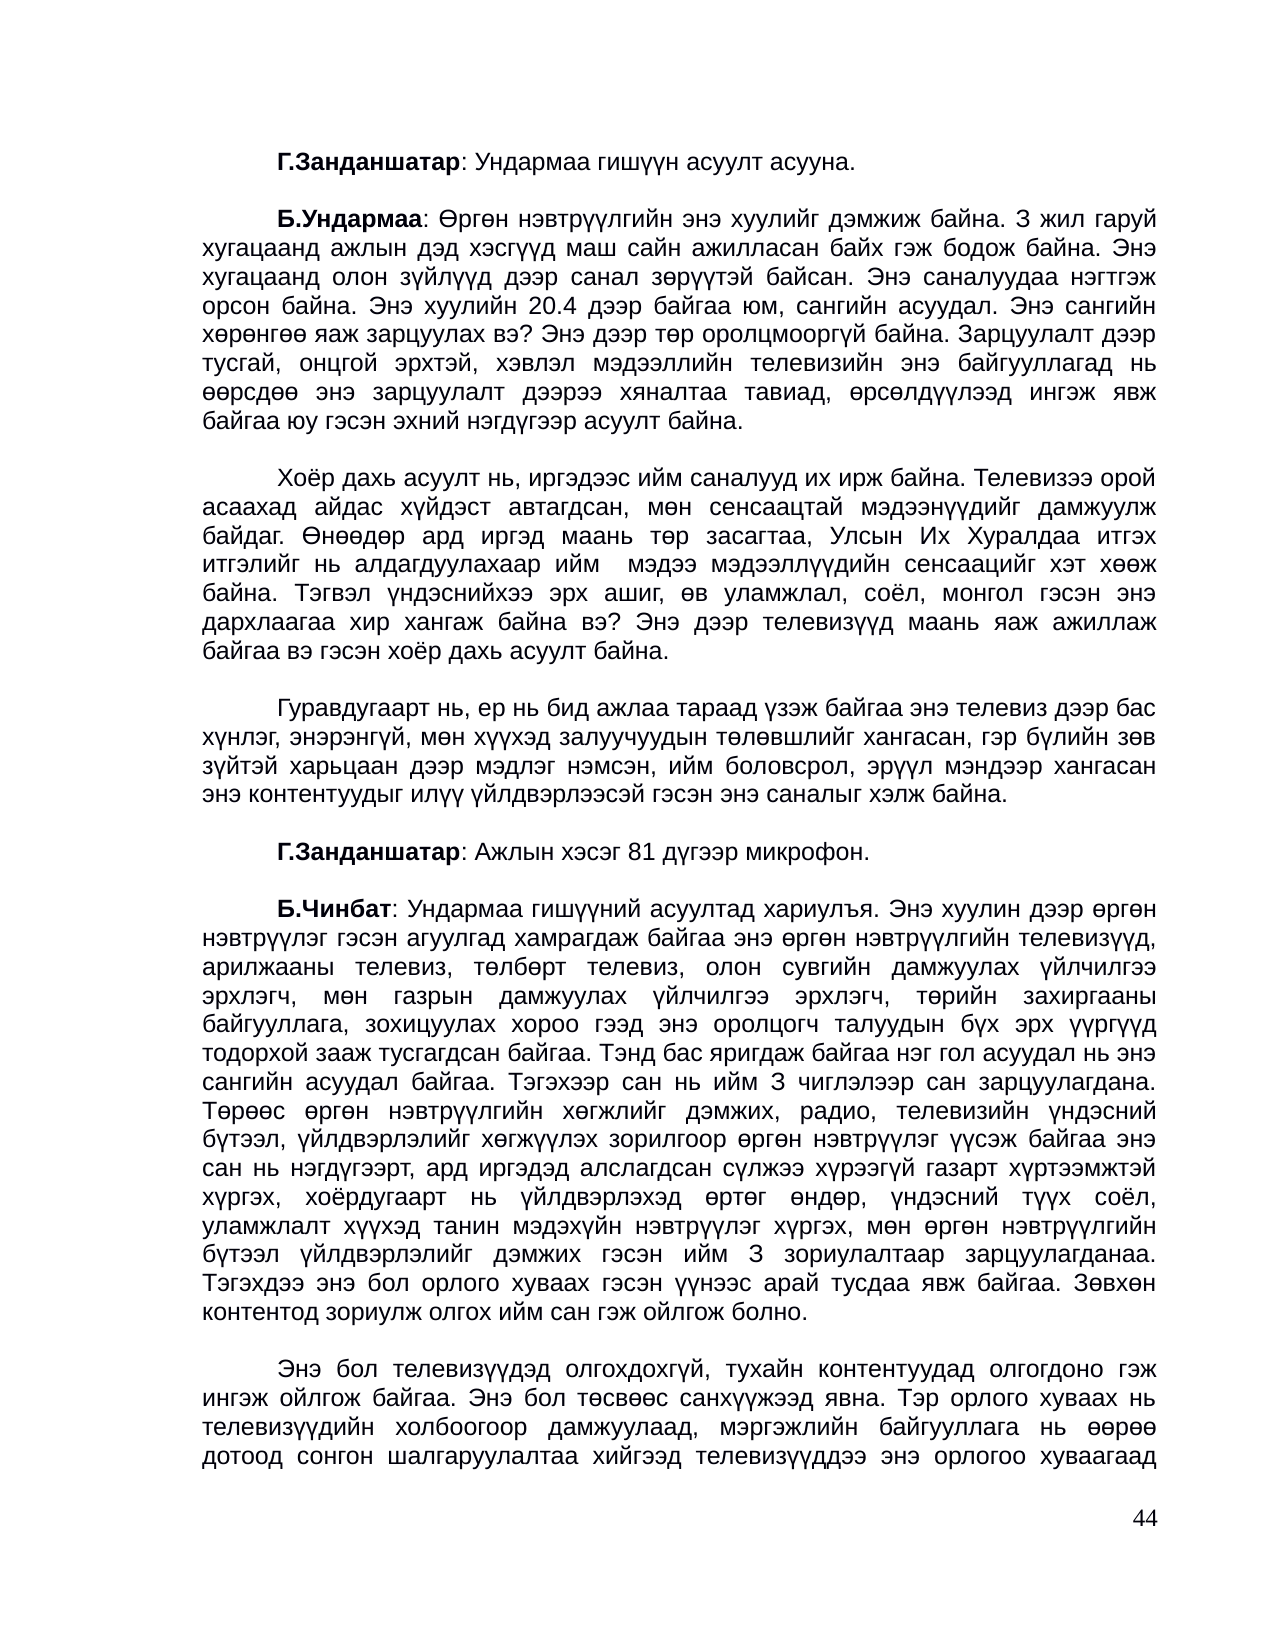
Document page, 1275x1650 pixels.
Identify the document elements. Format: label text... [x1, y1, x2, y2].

text Б.Ундармаа: Өргөн нэвтрүүлгийн энэ хуулийг дэмжиж байна. З жил гаруй хугацаанд ажлын дэд хэсгүүд маш сайн ажилласан байх гэж бодож байна. Энэ хугацаанд олон зүйлүүд дээр санал зөрүүтэй байсан. Энэ саналуудаа нэгтгэж орсон байна. Энэ хуулийн 20.4 дээр байгаа юм, сангийн асуудал. Энэ сангийн хөрөнгөө яаж зарцуулах вэ? Энэ дээр төр оролцмооргүй байна. Зарцуулалт дээр тусгай, онцгой эрхтэй, хэвлэл мэдээллийн телевизийн энэ байгууллагад нь өөрсдөө энэ зарцуулалт дээрээ хяналтаа тавиад, өрсөлдүүлээд ингэж явж байгаа юу гэсэн эхний нэгдүгээр асуулт байна. [202, 204, 1158, 434]
text Г.Занданшатар: Ундармаа гишүүн асуулт асууна. [202, 147, 1158, 176]
text Б.Чинбат: Ундармаа гишүүний асуултад хариулъя. Энэ хуулин дээр өргөн нэвтрүүлэг гэсэн агуулгад хамрагдаж байгаа энэ өргөн нэвтрүүлгийн телевизүүд, арилжааны телевиз, төлбөрт телевиз, олон сувгийн дамжуулах үйлчилгээ эрхлэгч, мөн газрын дамжуулах үйлчилгээ эрхлэгч, төрийн захиргааны байгууллага, зохицуулах хороо гээд энэ оролцогч талуудын бүх эрх үүргүүд тодорхой зааж тусгагдсан байгаа. Тэнд бас яригдаж байгаа нэг гол асуудал нь энэ сангийн асуудал байгаа. Тэгэхээр сан нь ийм З чиглэлээр сан зарцуулагдана. Төрөөс өргөн нэвтрүүлгийн хөгжлийг дэмжих, радио, телевизийн үндэсний бүтээл, үйлдвэрлэлийг хөгжүүлэх зорилгоор өргөн нэвтрүүлэг үүсэж байгаа энэ сан нь нэгдүгээрт, ард иргэдэд алслагдсан сүлжээ хүрээгүй газарт хүртээмжтэй хүргэх, хоёрдугаарт нь үйлдвэрлэхэд өртөг өндөр, үндэсний түүх соёл, уламжлалт хүүхэд танин мэдэхүйн нэвтрүүлэг хүргэх, мөн өргөн нэвтрүүлгийн бүтээл үйлдвэрлэлийг дэмжих гэсэн ийм З зориулалтаар зарцуулагданаа. Тэгэхдээ энэ бол орлого хуваах гэсэн үүнээс арай тусдаа явж байгаа. Зөвхөн контентод зориулж олгох ийм сан гэж ойлгож болно. [202, 894, 1158, 1326]
text Гуравдугаарт нь, ер нь бид ажлаа тараад үзэж байгаа энэ телевиз дээр бас хүнлэг, энэрэнгүй, мөн хүүхэд залуучуудын төлөвшлийг хангасан, гэр бүлийн зөв зүйтэй харьцаан дээр мэдлэг нэмсэн, ийм боловсрол, эрүүл мэндээр хангасан энэ контентуудыг илүү үйлдвэрлээсэй гэсэн энэ саналыг хэлж байна. [202, 693, 1158, 808]
text Хоёр дахь асуулт нь, иргэдээс ийм саналууд их ирж байна. Телевизээ орой асаахад айдас хүйдэст автагдсан, мөн сенсаацтай мэдээнүүдийг дамжуулж байдаг. Өнөөдөр ард иргэд маань төр засагтаа, Улсын Их Хуралдаа итгэх итгэлийг нь алдагдуулахаар ийм мэдээ мэдээллүүдийн сенсаацийг хэт хөөж байна. Тэгвэл үндэснийхээ эрх ашиг, өв уламжлал, соёл, монгол гэсэн энэ дархлаагаа хир хангаж байна вэ? Энэ дээр телевизүүд маань яаж ажиллаж байгаа вэ гэсэн хоёр дахь асуулт байна. [202, 463, 1158, 664]
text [202, 1354, 1158, 1469]
text Г.Занданшатар: Ажлын хэсэг 81 дүгээр микрофон. [202, 837, 1158, 866]
